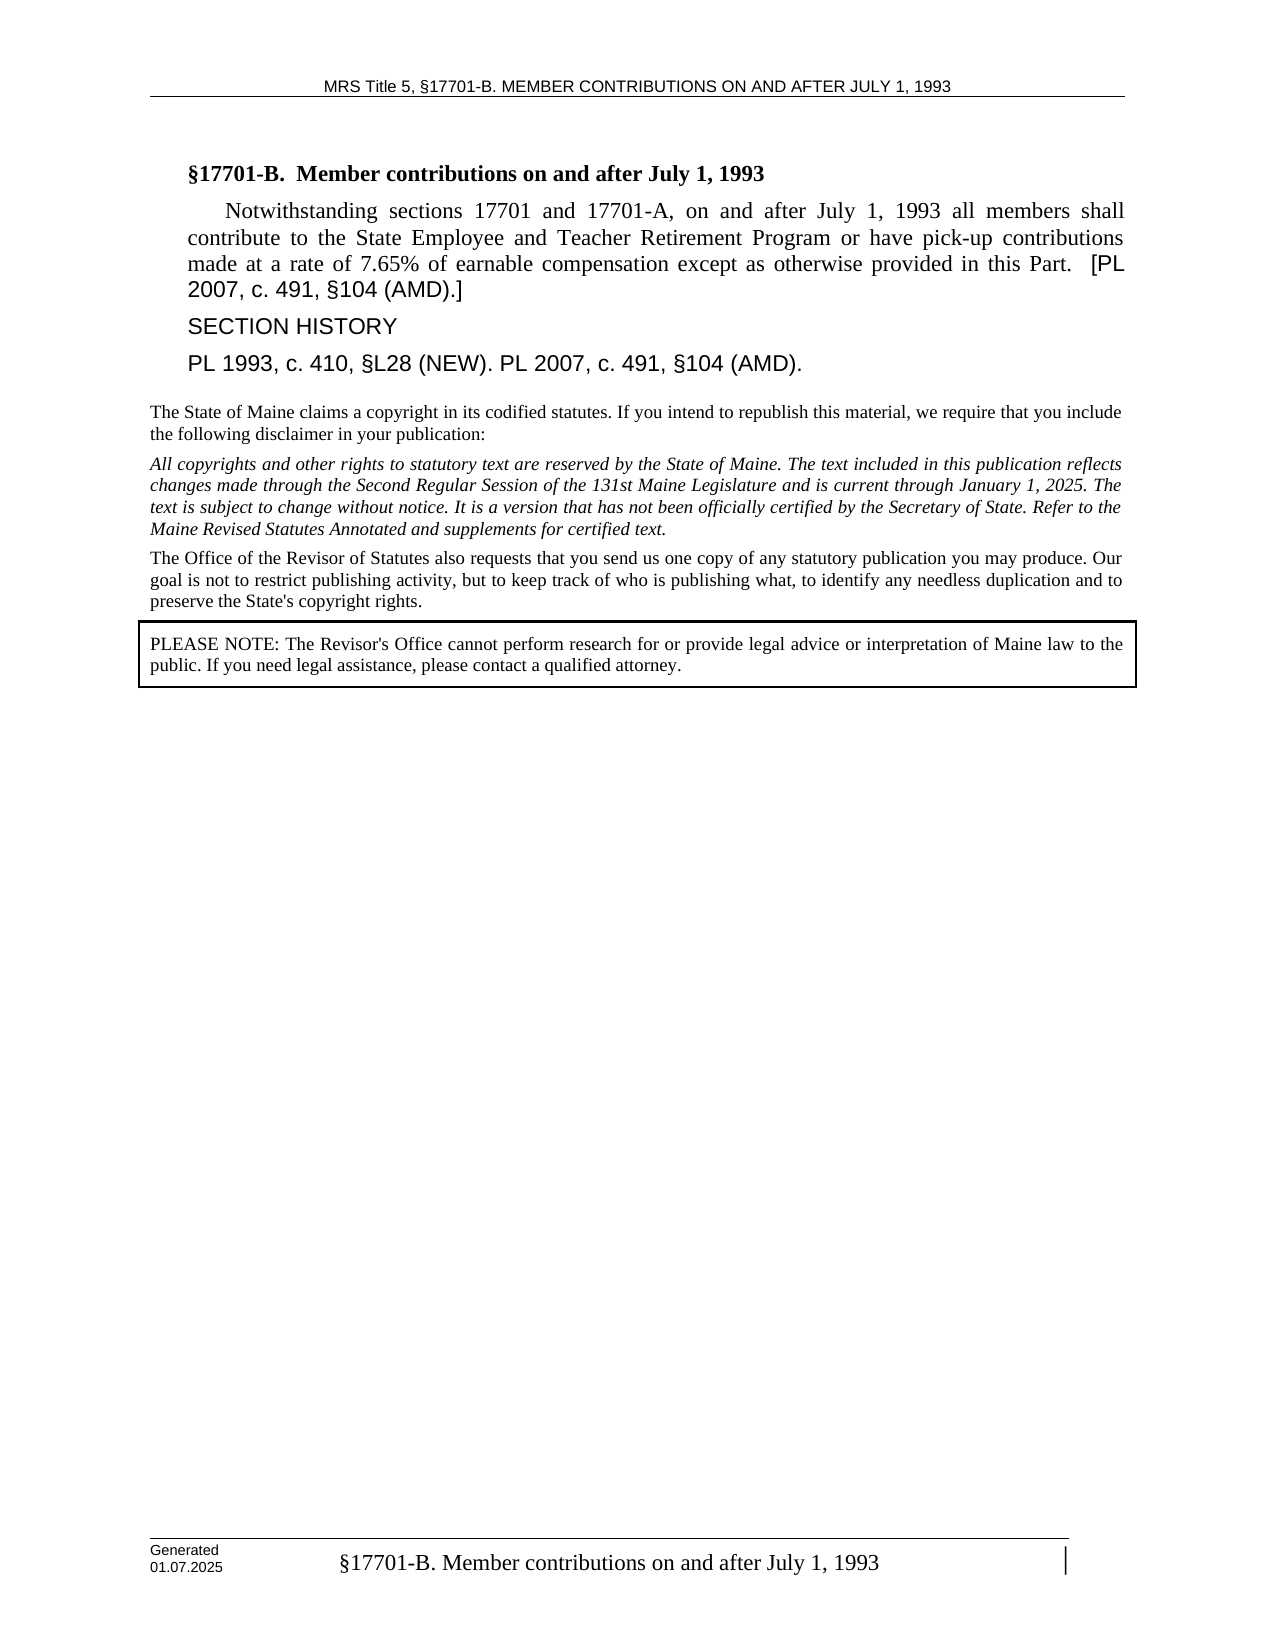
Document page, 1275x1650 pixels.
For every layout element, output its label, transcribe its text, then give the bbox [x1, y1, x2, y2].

text The State of Maine claims a copyright in its codified statutes. If you intend to republish this material, we require that you include the following disclaimer in your publication: [150, 401, 1125, 444]
text SECTION HISTORY [187, 313, 1125, 339]
text Notwithstanding sections 17701 and 17701‑A, on and after July 1, 1993 all members shall contribute to the State Employee and Teacher Retirement Program or have pick-up contributions made at a rate of 7.65% of earnable compensation except as otherwise provided in this Part. [PL 2007, c. 491, §104 (AMD).] [187, 197, 1125, 303]
text §17701-B. Member contributions on and after July 1, 1993 [187, 160, 1125, 187]
text The Office of the Revisor of Statutes also requests that you send us one copy of any statutory publication you may produce. Our goal is not to restrict publishing activity, but to keep track of who is publishing what, to identify any needless duplication and to preserve the State's copyright rights. [150, 547, 1125, 612]
text PLEASE NOTE: The Revisor's Office cannot perform research for or provide legal advice or interpretation of Maine law to the public. If you need legal assistance, please contact a qualified attorney. [140, 623, 1135, 686]
text PL 1993, c. 410, §L28 (NEW). PL 2007, c. 491, §104 (AMD). [187, 350, 1125, 376]
text All copyrights and other rights to statutory text are reserved by the State of Maine. The text included in this publication reflects changes made through the Second Regular Session of the 131st Maine Legislature and is current through January 1, 2025 . The text is subject to change without notice. It is a version that has not been officially certified by the Secretary of State. Refer to the Maine Revised Statutes Annotated and supplements for certified text. [150, 453, 1125, 539]
